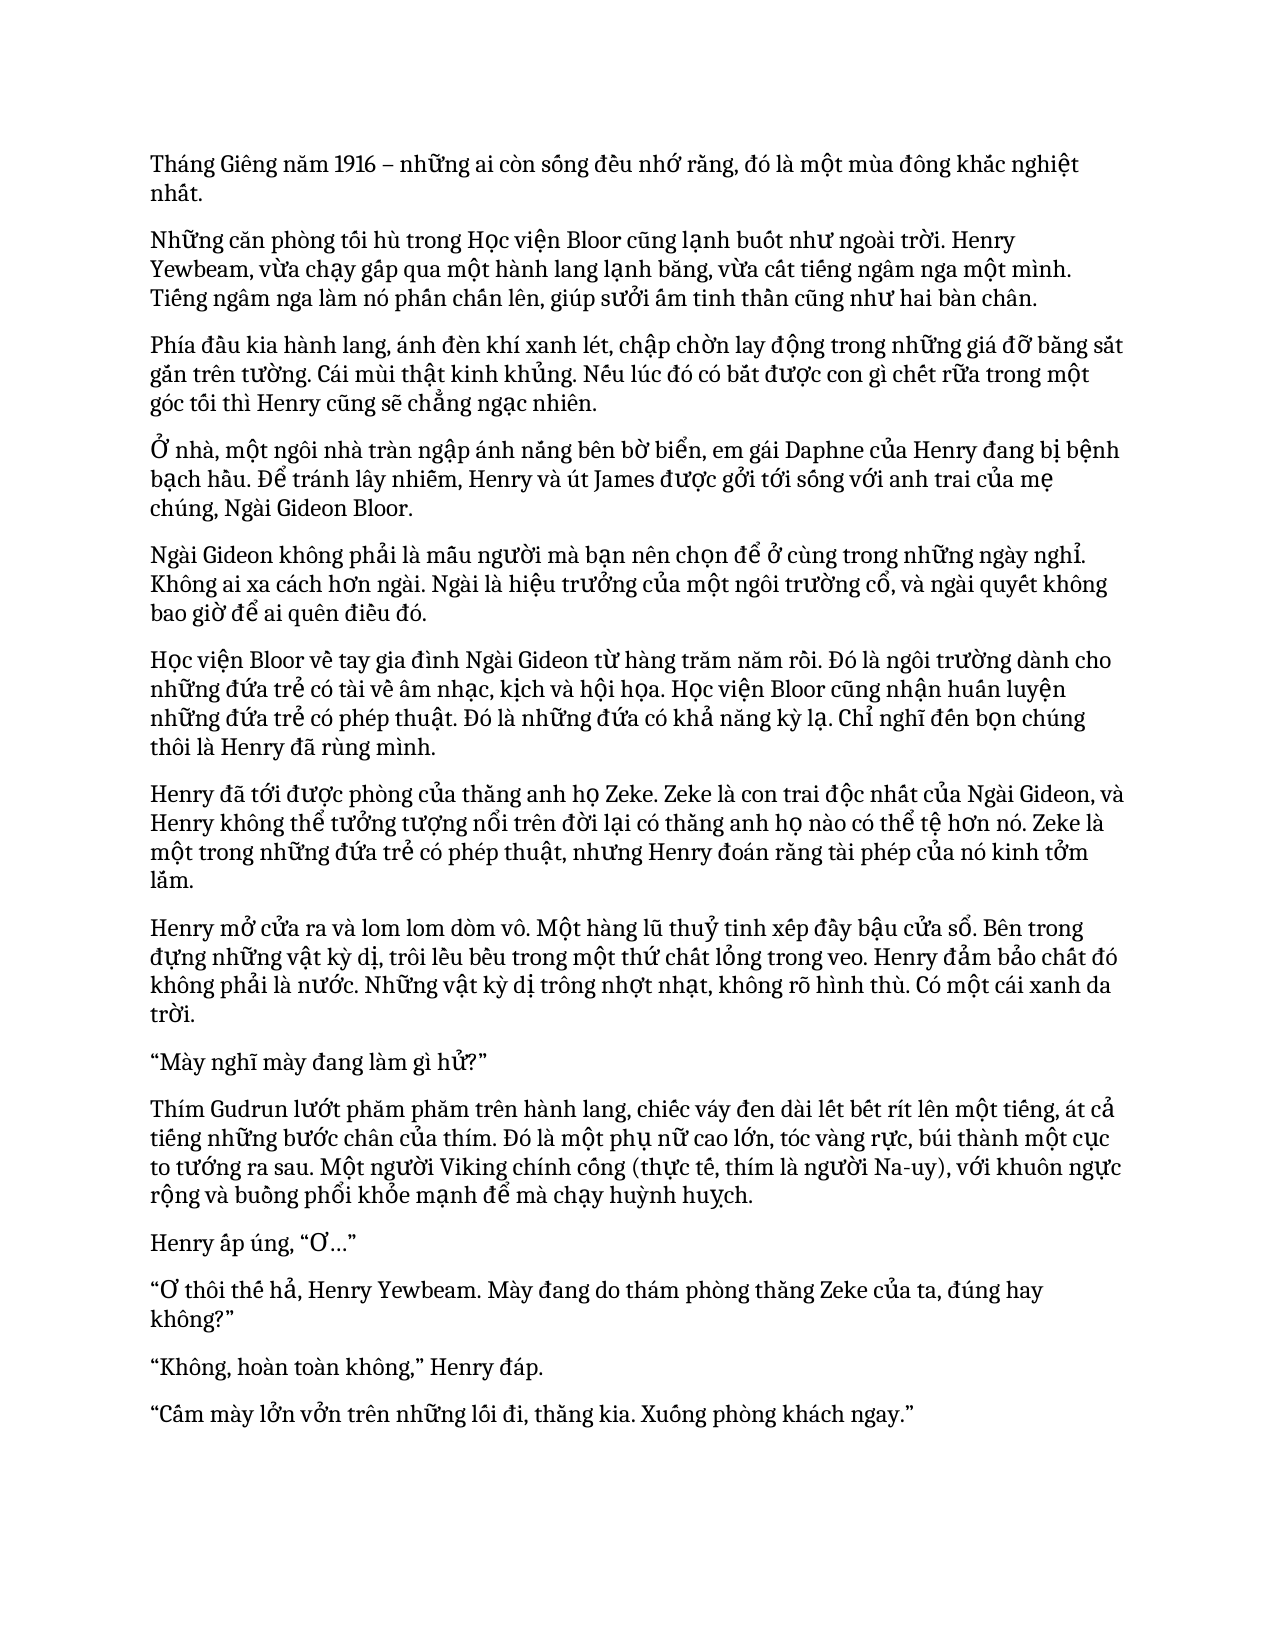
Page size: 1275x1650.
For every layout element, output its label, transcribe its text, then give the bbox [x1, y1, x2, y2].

text Henry ấp úng, “Ơ…” [150, 1229, 1125, 1257]
text Học viện Bloor về tay gia đình Ngài Gideon từ hàng trăm năm rồi. Đó là ngôi trường dành cho những đứa trẻ có tài về âm nhạc, kịch và hội họa. Học viện Bloor cũng nhận huấn luyện những đứa trẻ có phép thuật. Đó là những đứa có khả năng kỳ lạ. Chỉ nghĩ đến bọn chúng thôi là Henry đã rùng mình. [150, 646, 1125, 761]
text Những căn phòng tối hù trong Học viện Bloor cũng lạnh buốt như ngoài trời. Henry Yewbeam, vừa chạy gấp qua một hành lang lạnh băng, vừa cất tiếng ngâm nga một mình. Tiếng ngâm nga làm nó phấn chấn lên, giúp sưởi ấm tinh thần cũng như hai bàn chân. [150, 226, 1125, 312]
text “Ơ thôi thế hả, Henry Yewbeam. Mày đang do thám phòng thằng Zeke của ta, đúng hay không?” [150, 1276, 1125, 1334]
text Tháng Giêng năm 1916 – những ai còn sống đều nhớ rằng, đó là một mùa đông khắc nghiệt nhất. [150, 150, 1125, 207]
text Henry đã tới được phòng của thằng anh họ Zeke. Zeke là con trai độc nhất của Ngài Gideon, và Henry không thể tưởng tượng nổi trên đời lại có thằng anh họ nào có thể tệ hơn nó. Zeke là một trong những đứa trẻ có phép thuật, nhưng Henry đoán rằng tài phép của nó kinh tởm lắm. [150, 780, 1125, 895]
text Ở nhà, một ngôi nhà tràn ngập ánh nắng bên bờ biển, em gái Daphne của Henry đang bị bệnh bạch hầu. Để tránh lây nhiễm, Henry và út James được gởi tới sống với anh trai của mẹ chúng, Ngài Gideon Bloor. [150, 436, 1125, 522]
text Henry mở cửa ra và lom lom dòm vô. Một hàng lũ thuỷ tinh xếp đầy bậu cửa sổ. Bên trong đựng những vật kỳ dị, trôi lều bều trong một thứ chất lỏng trong veo. Henry đảm bảo chất đó không phải là nước. Những vật kỳ dị trông nhợt nhạt, không rõ hình thù. Có một cái xanh da trời. [150, 914, 1125, 1029]
text “Không, hoàn toàn không,” Henry đáp. [150, 1352, 1125, 1381]
text “Cấm mày lởn vởn trên những lối đi, thằng kia. Xuống phòng khách ngay.” [150, 1400, 1125, 1429]
text Phía đầu kia hành lang, ánh đèn khí xanh lét, chập chờn lay động trong những giá đỡ bằng sắt gắn trên tường. Cái mùi thật kinh khủng. Nếu lúc đó có bắt được con gì chết rữa trong một góc tối thì Henry cũng sẽ chẳng ngạc nhiên. [150, 331, 1125, 417]
text Ngài Gideon không phải là mẫu người mà bạn nên chọn để ở cùng trong những ngày nghỉ. Không ai xa cách hơn ngài. Ngài là hiệu trưởng của một ngôi trường cổ, và ngài quyết không bao giờ để ai quên điều đó. [150, 541, 1125, 627]
text Thím Gudrun lướt phăm phăm trên hành lang, chiếc váy đen dài lết bết rít lên một tiếng, át cả tiếng những bước chân của thím. Đó là một phụ nữ cao lớn, tóc vàng rực, búi thành một cục to tướng ra sau. Một người Viking chính cống (thực tế, thím là người Na-uy), với khuôn ngực rộng và buồng phổi khỏe mạnh để mà chạy huỳnh huỵch. [150, 1095, 1125, 1210]
text “Mày nghĩ mày đang làm gì hử?” [150, 1047, 1125, 1076]
